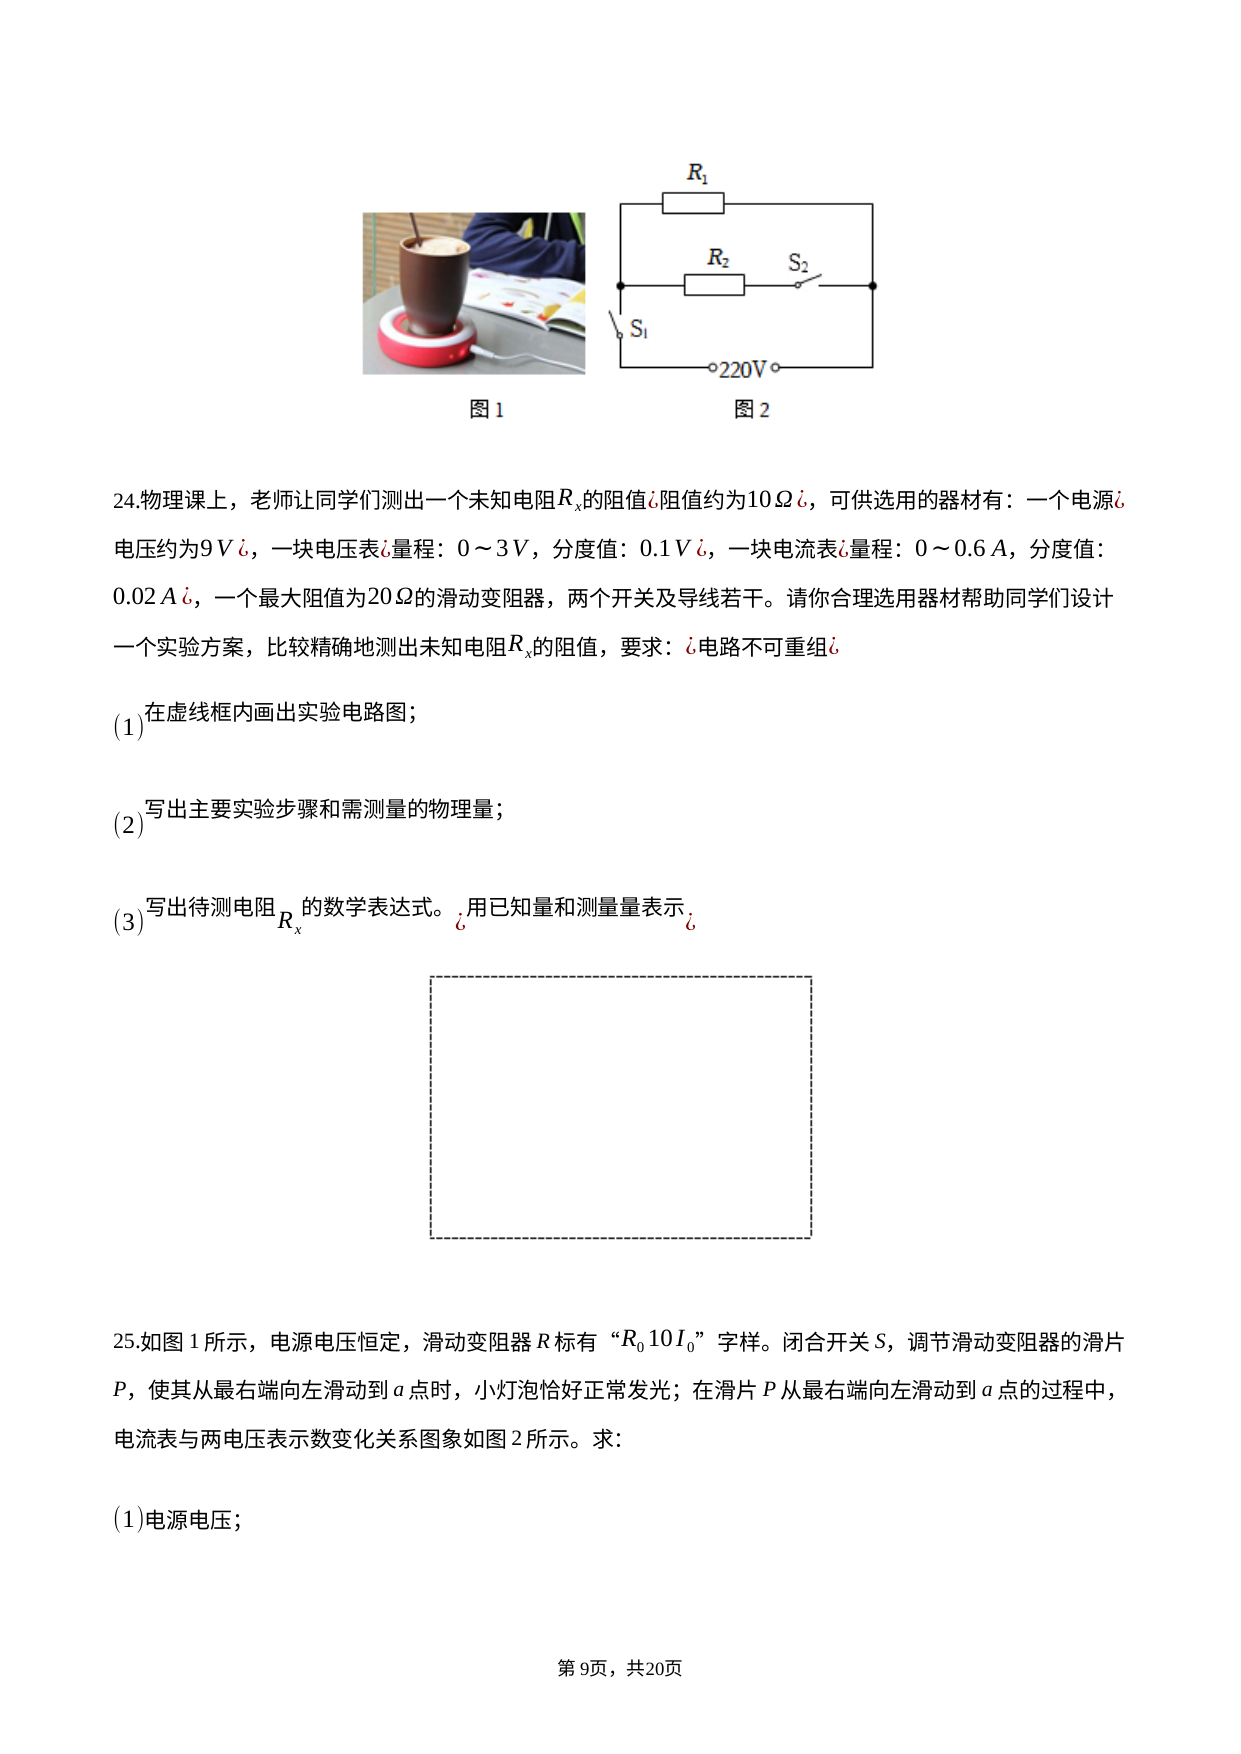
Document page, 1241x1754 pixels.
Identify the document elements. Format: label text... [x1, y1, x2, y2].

table_header [413, 970, 827, 1324]
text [113, 1324, 1127, 1552]
picture [424, 970, 817, 1244]
picture [360, 162, 880, 422]
table_header [350, 162, 891, 483]
text 24.物理课上，老师让同学们测出一个未知电阻的阻值阻值约为，可供选用的器材有：一个电源电压约为，一块电压表量程：，分度值：，一块电流表量程：，分度值：，一个最大阻值为的滑动变阻器，两个开关及导线若干。请你合理选用器材帮助同学们设计一个实验方案，比较精确地测出未知电阻的阻值，要求：电路不可重组 在虚线框内画出实验电路图； 写出主要实验步骤和需测量的物理量； 写出待测电阻的数学表达式。用已知量和测量量表示 [113, 483, 1127, 954]
